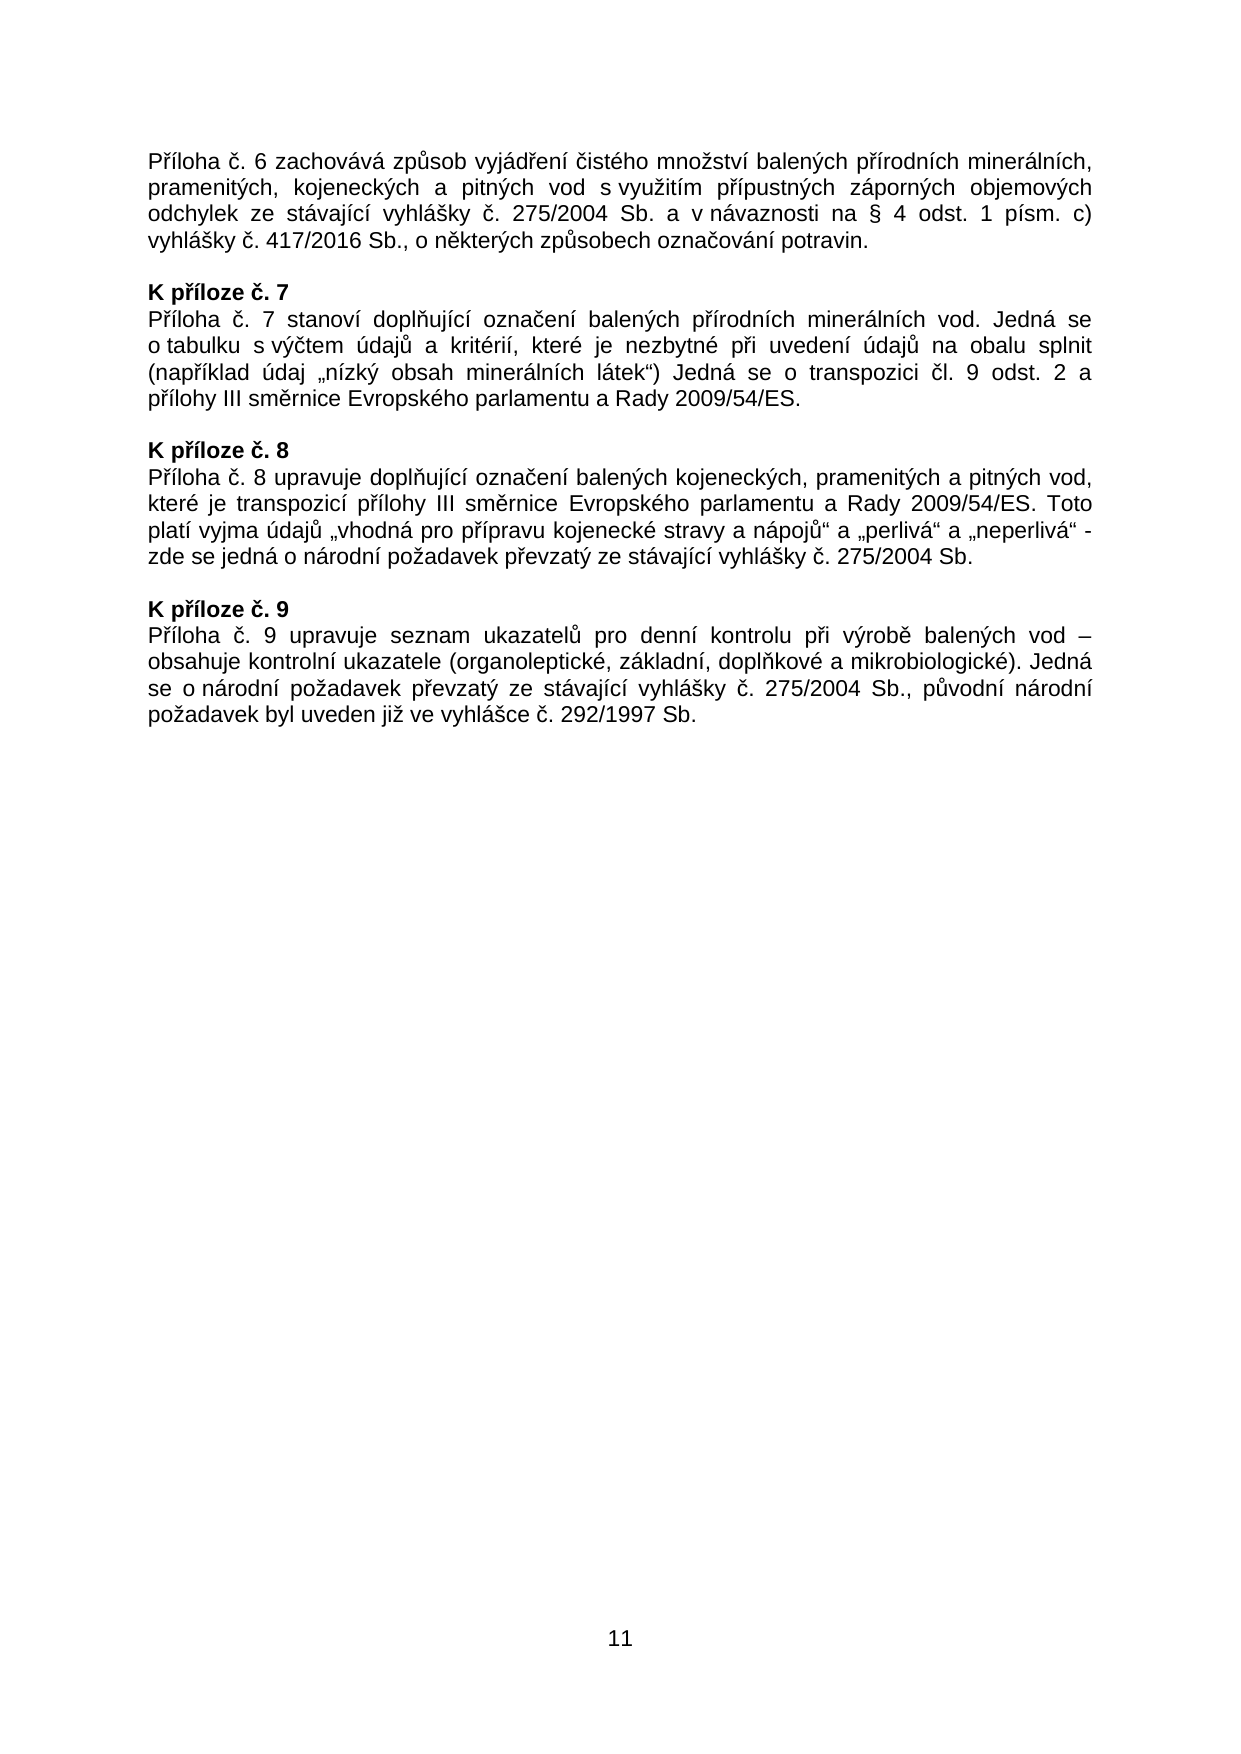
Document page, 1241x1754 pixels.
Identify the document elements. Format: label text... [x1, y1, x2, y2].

text Příloha č. 8 upravuje doplňující označení balených kojeneckých, pramenitých a pitných vod, které je transpozicí přílohy III směrnice Evropského parlamentu a Rady 2009/54/ES. Toto platí vyjma údajů „vhodná pro přípravu kojenecké stravy a nápojů“ a „perlivá“ a „neperlivá“ - zde se jedná o národní požadavek převzatý ze stávající vyhlášky č. 275/2004 Sb. [148, 464, 1093, 569]
text K příloze č. 9 [148, 596, 1093, 622]
text K příloze č. 8 [148, 437, 1093, 464]
text Příloha č. 9 upravuje seznam ukazatelů pro denní kontrolu při výrobě balených vod – obsahuje kontrolní ukazatele (organoleptické, základní, doplňkové a mikrobiologické). Jedná se o národní požadavek převzatý ze stávající vyhlášky č. 275/2004 Sb., původní národní požadavek byl uveden již ve vyhlášce č. 292/1997 Sb. [148, 622, 1093, 727]
text Příloha č. 6 zachovává způsob vyjádření čistého množství balených přírodních minerálních, pramenitých, kojeneckých a pitných vod s využitím přípustných záporných objemových odchylek ze stávající vyhlášky č. 275/2004 Sb. a v návaznosti na § 4 odst. 1 písm. c) vyhlášky č. 417/2016 Sb., o některých způsobech označování potravin. [148, 148, 1093, 253]
text Příloha č. 7 stanoví doplňující označení balených přírodních minerálních vod. Jedná se o tabulku s výčtem údajů a kritérií, které je nezbytné při uvedení údajů na obalu splnit (například údaj „nízký obsah minerálních látek“) Jedná se o transpozici čl. 9 odst. 2 a přílohy III směrnice Evropského parlamentu a Rady 2009/54/ES. [148, 306, 1093, 411]
text K příloze č. 7 [148, 279, 1093, 306]
